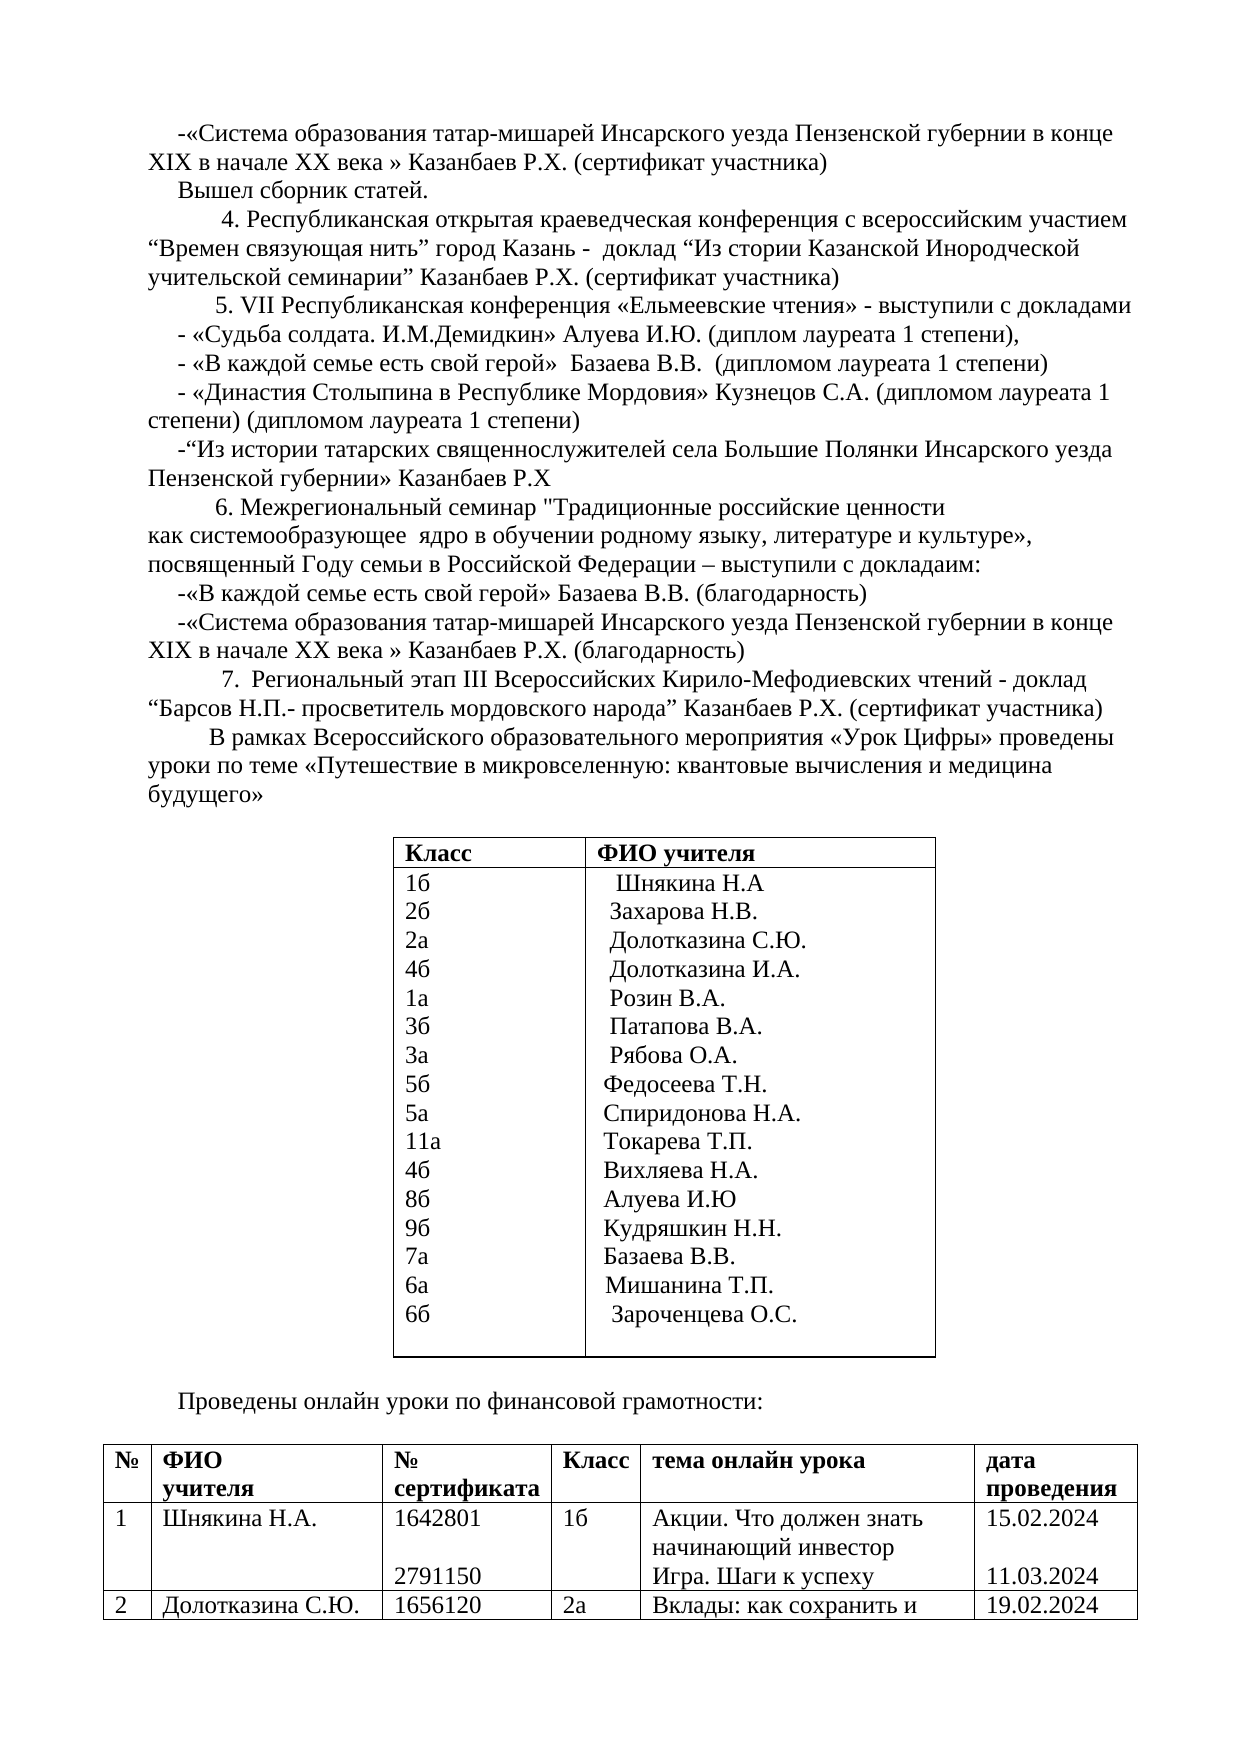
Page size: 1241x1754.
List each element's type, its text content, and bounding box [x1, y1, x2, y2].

table_header ФИО учителя [586, 838, 935, 867]
text -«Система образования татар-мишарей Инсарского уезда Пензенской губернии в конце XIX в начале XX века » Казанбаев Р.Х. (благодарность) [148, 607, 1152, 664]
text 5. VII Республиканская конференция «Ельмеевские чтения» - выступили с докладами [148, 291, 1152, 319]
table_cell 15.02.2024 11.03.2024 [975, 1503, 1137, 1589]
table_cell Шнякина Н.А Захарова Н.В. Долотказина С.Ю. Долотказина И.А. Розин В.А. Патапова В.А. Рябова О.А. Федосеева Т.Н. Спиридонова Н.А. Токарева Т.П. Вихляева Н.А. Алуева И.Ю Кудряшкин Н.Н. Базаева В.В. Мишанина Т.П. Зароченцева О.С. [586, 868, 935, 1356]
text -«Система образования татар-мишарей Инсарского уезда Пензенской губернии в конце XIX в начале XX века » Казанбаев Р.Х. (сертификат участника) [148, 118, 1152, 176]
text В рамках Всероссийского образовательного мероприятия «Урок Цифры» проведены уроки по теме «Путешествие в микровселенную: квантовые вычисления и медицина будущего» [148, 722, 1152, 808]
table_header Класс [552, 1445, 640, 1502]
text Вышел сборник статей. [148, 176, 1152, 204]
text -“Из истории татарских священнослужителей села Большие Полянки Инсарского уезда Пензенской губернии» Казанбаев Р.Х [148, 434, 1152, 492]
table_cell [641, 1591, 974, 1619]
text - «Династия Столыпина в Республике Мордовия» Кузнецов С.А. (дипломом лауреата 1 степени) (дипломом лауреата 1 степени) [148, 377, 1152, 434]
table_header № [104, 1445, 151, 1502]
table_header ФИО учителя [152, 1445, 382, 1502]
table_cell 2 [104, 1591, 151, 1619]
table_cell 1б 2б 2а 4б 1а 3б 3а 5б 5а 11а 4б 8б 9б 7а 6а 6б [394, 868, 585, 1356]
text Проведены онлайн уроки по финансовой грамотности: [177, 1386, 1152, 1415]
table_header тема онлайн урока [641, 1445, 974, 1502]
text - «Судьба солдата. И.М.Демидкин» Алуева И.Ю. (диплом лауреата 1 степени), [148, 319, 1152, 348]
text - «В каждой семье есть свой герой» Базаева В.В. (дипломом лауреата 1 степени) [148, 348, 1152, 377]
text 6. Межрегиональный семинар "Традиционные российские ценности как системообразующее ядро в обучении родному языку, литературе и культуре», посвященный Году семьи в Российской Федерации – выступили с докладаим: [148, 492, 1152, 578]
table_cell 2а [552, 1591, 640, 1619]
table_cell Долотказина С.Ю. [152, 1591, 382, 1619]
table_header № сертификата [383, 1445, 551, 1502]
table_header дата проведения [975, 1445, 1137, 1502]
table_cell 1656120 2459066 [383, 1591, 551, 1619]
text 7. Региональный этап III Всероссийских Кирило-Мефодиевских чтений - доклад “Барсов Н.П.- просветитель мордовского народа” Казанбаев Р.Х. (сертификат участника) [148, 664, 1152, 722]
table_header Класс [394, 838, 585, 867]
table_cell 1б [552, 1503, 640, 1589]
text -«В каждой семье есть свой герой» Базаева В.В. (благодарность) [148, 578, 1152, 607]
table_cell 1 [104, 1503, 151, 1589]
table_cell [975, 1591, 1137, 1619]
table_cell 1642801 2791150 [383, 1503, 551, 1589]
table_cell Акции. Что должен знать начинающий инвестор Игра. Шаги к успеху [641, 1503, 974, 1589]
table_cell Шнякина Н.А. [152, 1503, 382, 1589]
text 4. Республиканская открытая краеведческая конференция с всероссийским участием “Времен связующая нить” город Казань - доклад “Из стории Казанской Инородческой учительской семинарии” Казанбаев Р.Х. (сертификат участника) [148, 204, 1152, 291]
